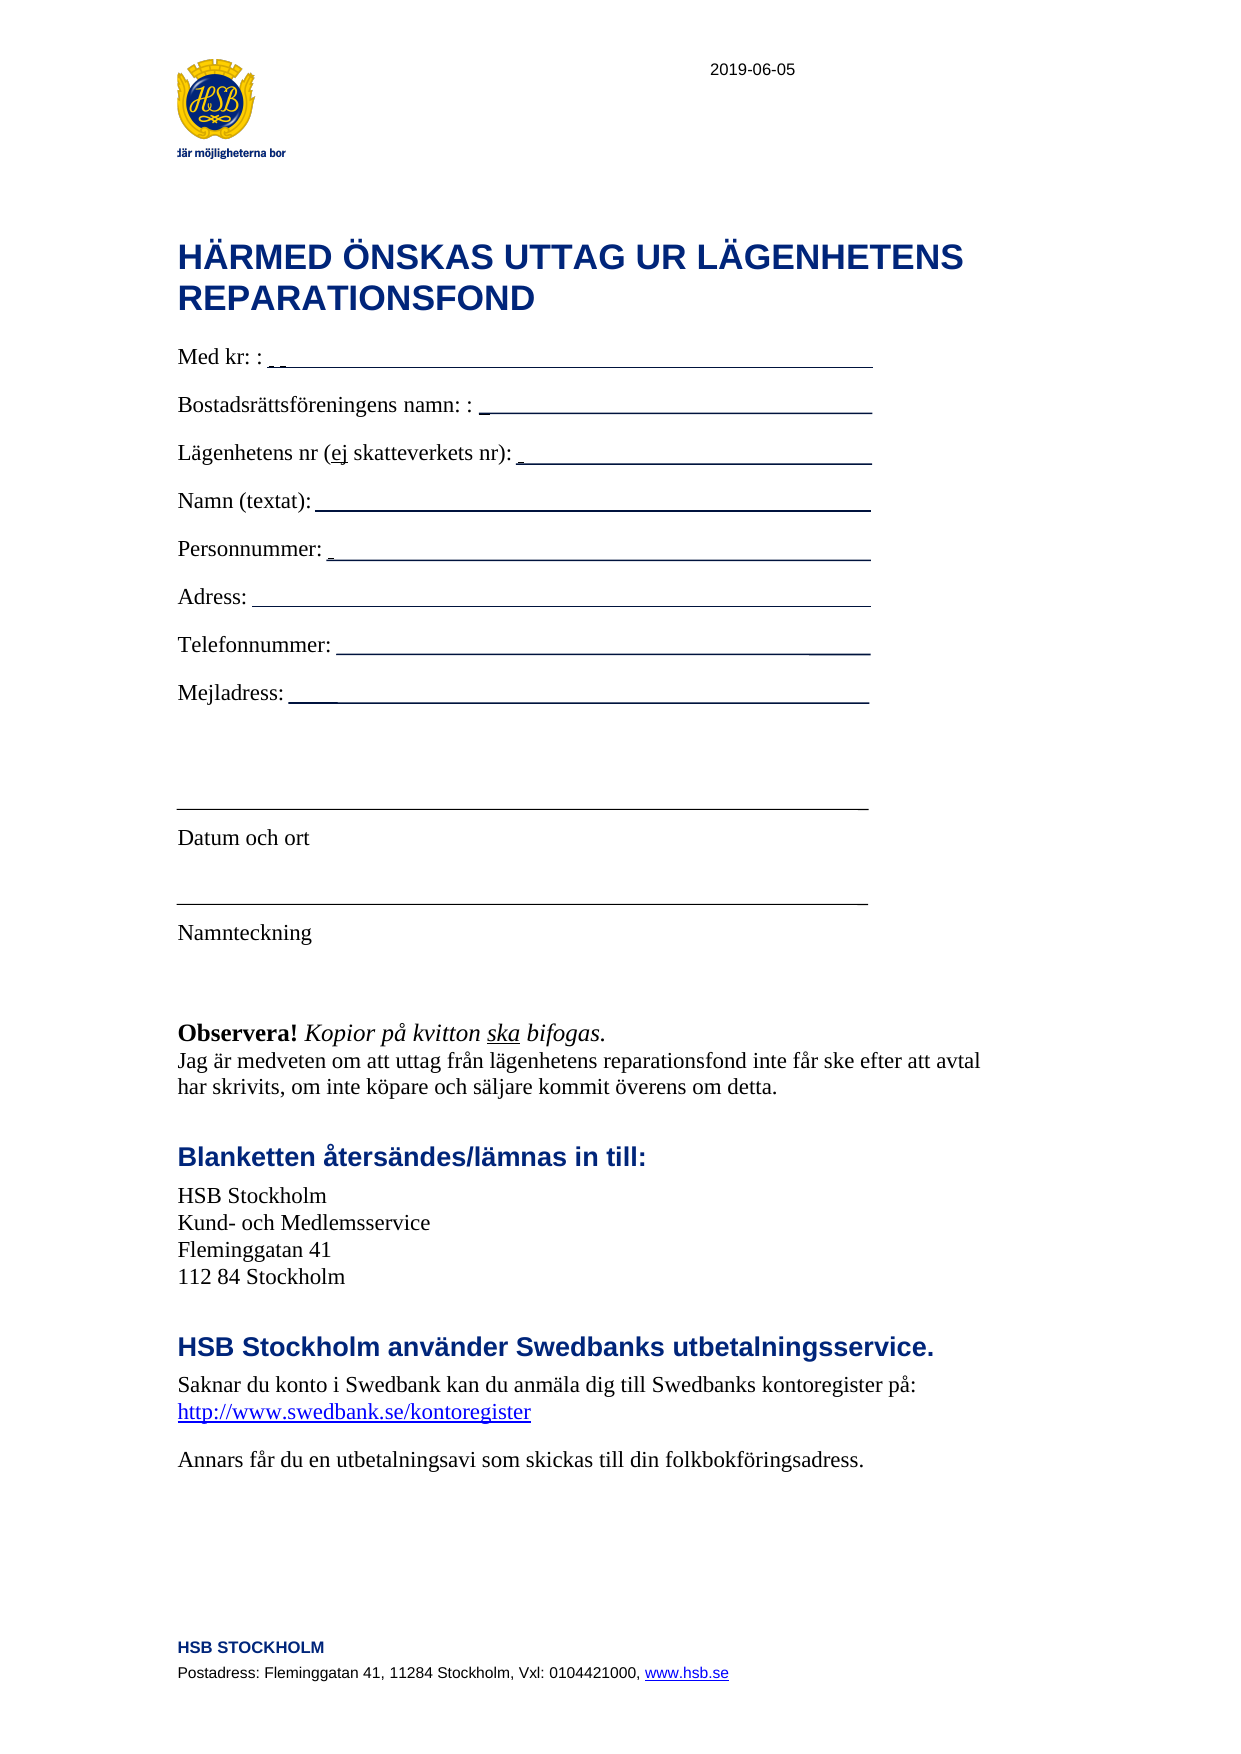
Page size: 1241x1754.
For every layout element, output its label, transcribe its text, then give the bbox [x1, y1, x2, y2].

text Namnteckning [177, 920, 1063, 946]
text Personnummer: [177, 534, 1063, 561]
text Mejladress: [177, 678, 1063, 705]
text Telefonnummer: [177, 630, 1063, 657]
text HSB Stockholm Kund- och Medlemsservice Fleminggatan 41 112 84 Stockholm [177, 1181, 436, 1289]
text Jag är medveten om att uttag från lägenhetens reparationsfond inte får ske efter att avtal har skrivits, om inte köpare och säljare kommit överens om detta. [177, 1047, 1016, 1100]
text Datum och ort [177, 825, 1063, 851]
subtitle HSB Stockholm använder Swedbanks utbetalningsservice. [177, 1327, 1063, 1362]
picture [177, 59, 286, 159]
text Annars får du en utbetalningsavi som skickas till din folkbokföringsadress. [177, 1446, 1063, 1473]
subtitle Blanketten återsändes/lämnas in till: [177, 1137, 1063, 1173]
text Bostadsrättsföreningens namn: : [177, 391, 1063, 418]
text Lägenhetens nr (ej skatteverkets nr): [177, 438, 1063, 466]
text Namn (textat): [177, 486, 1063, 513]
text Med kr: : [177, 343, 1063, 370]
subtitle Härmed önskas uttag ur lägenhetens reparationsfond [177, 236, 1063, 318]
text Adress: [177, 582, 1063, 609]
text Saknar du konto i Swedbank kan du anmäla dig till Swedbanks kontoregister på: http://www.swedbank.se/kontoregister [177, 1371, 984, 1425]
text Observera! Kopior på kvitton ska bifogas. [177, 1018, 1063, 1047]
